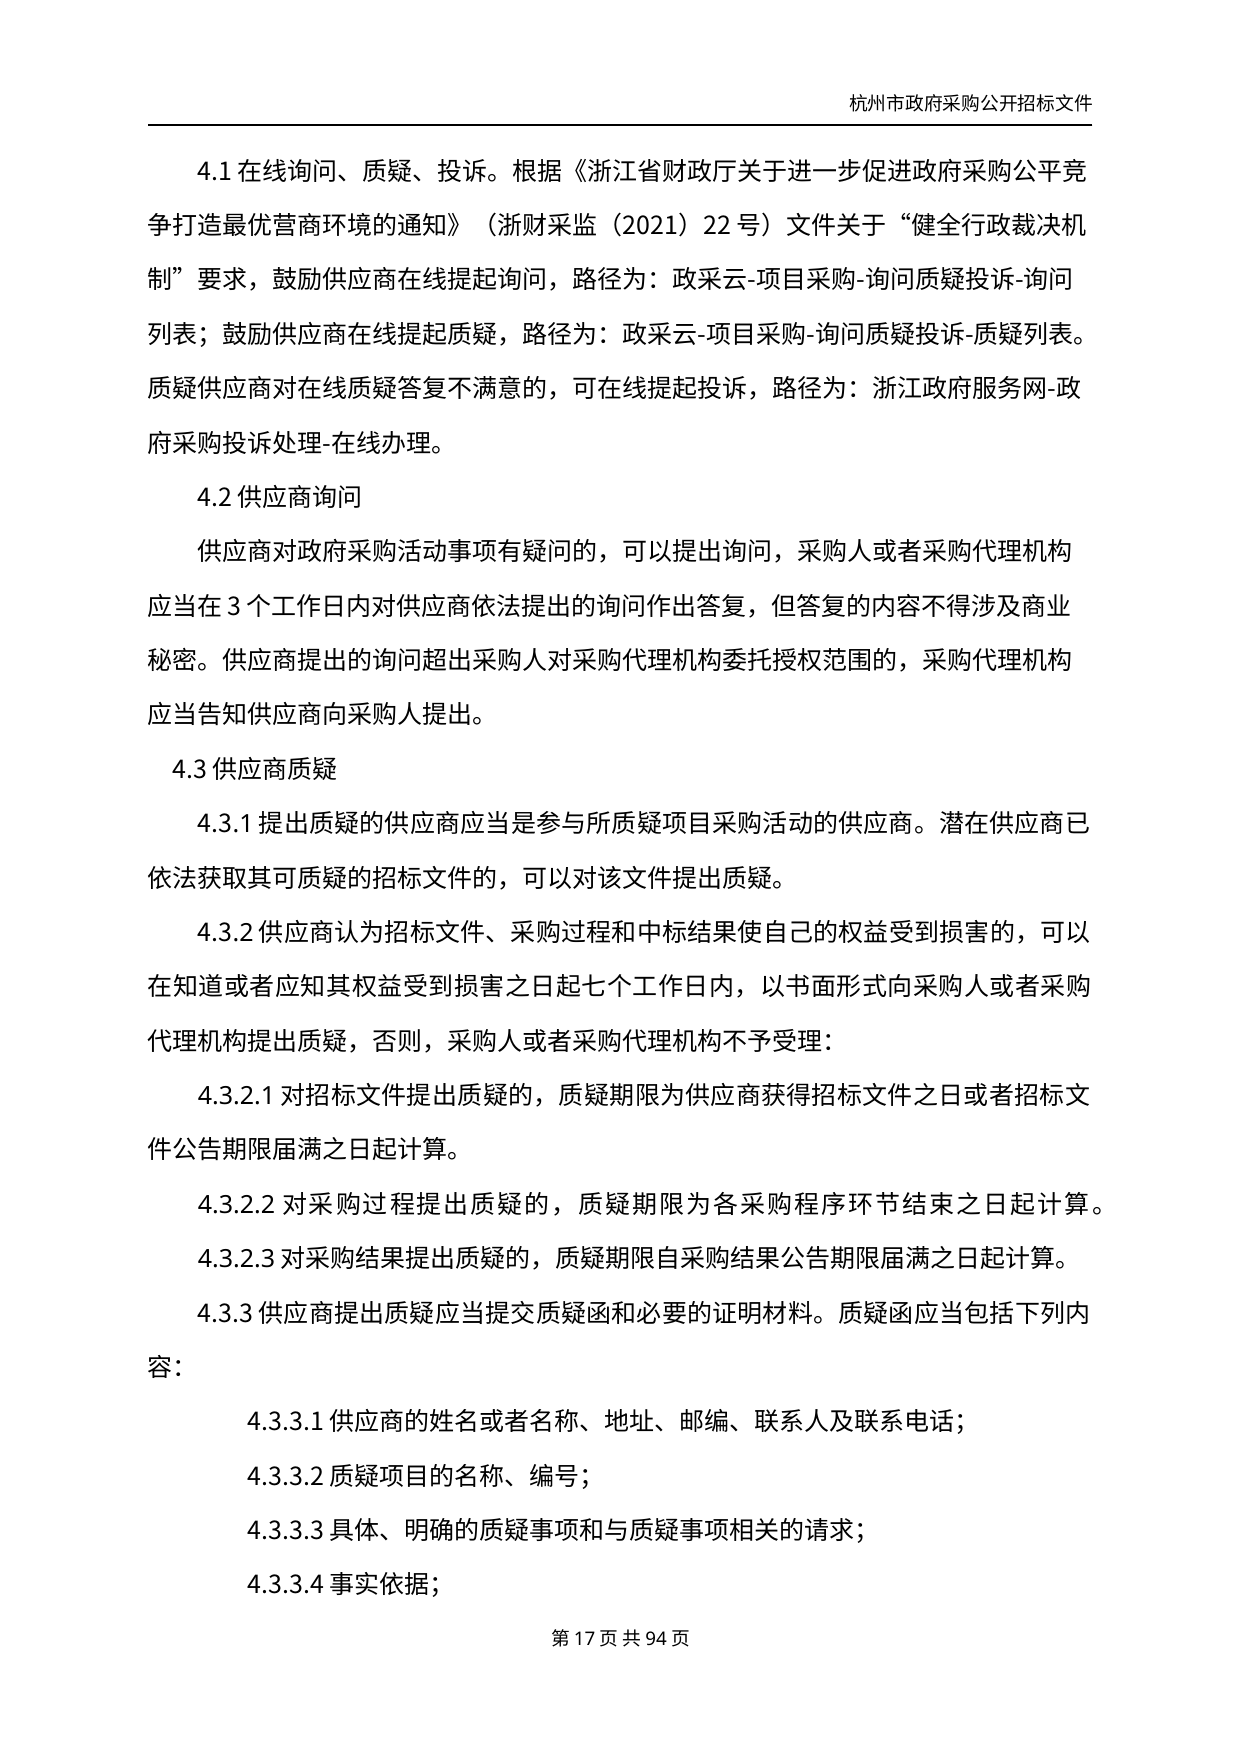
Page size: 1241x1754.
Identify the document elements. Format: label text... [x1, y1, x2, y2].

text 4.3.3.2质疑项目的名称、编号； [148, 1456, 1092, 1492]
text 4.3.2供应商认为招标文件、采购过程和中标结果使自己的权益受到损害的，可以在知道或者应知其权益受到损害之日起七个工作日内，以书面形式向采购人或者采购代理机构提出质疑，否则，采购人或者采购代理机构不予受理： [148, 912, 1092, 1057]
text 4.2供应商询问 [148, 477, 1092, 514]
text 4.3.3.4事实依据； [148, 1565, 1092, 1601]
text 4.3供应商质疑 [148, 749, 1092, 786]
text 供应商对政府采购活动事项有疑问的，可以提出询问，采购人或者采购代理机构应当在3个工作日内对供应商依法提出的询问作出答复，但答复的内容不得涉及商业秘密。供应商提出的询问超出采购人对采购代理机构委托授权范围的，采购代理机构应当告知供应商向采购人提出。 [148, 532, 1092, 731]
text 4.3.2.2对采购过程提出质疑的，质疑期限为各采购程序环节结束之日起计算。4.3.2.3对采购结果提出质疑的，质疑期限自采购结果公告期限届满之日起计算。 [198, 1184, 1092, 1275]
text 4.3.1提出质疑的供应商应当是参与所质疑项目采购活动的供应商。潜在供应商已依法获取其可质疑的招标文件的，可以对该文件提出质疑。 [148, 804, 1092, 894]
text 4.3.3供应商提出质疑应当提交质疑函和必要的证明材料。质疑函应当包括下列内容： [148, 1293, 1092, 1384]
text 4.3.3.3具体、明确的质疑事项和与质疑事项相关的请求； [148, 1511, 1092, 1547]
text 4.3.2.1对招标文件提出质疑的，质疑期限为供应商获得招标文件之日或者招标文件公告期限届满之日起计算。 [148, 1076, 1092, 1166]
text 4.3.3.1供应商的姓名或者名称、地址、邮编、联系人及联系电话； [148, 1402, 1092, 1438]
text 4.1在线询问、质疑、投诉。根据《浙江省财政厅关于进一步促进政府采购公平竞争打造最优营商环境的通知》（浙财采监（2021）22号）文件关于“健全行政裁决机制”要求，鼓励供应商在线提起询问，路径为：政采云-项目采购-询问质疑投诉-询问列表；鼓励供应商在线提起质疑，路径为：政采云-项目采购-询问质疑投诉-质疑列表。质疑供应商对在线质疑答复不满意的，可在线提起投诉，路径为：浙江政府服务网-政府采购投诉处理-在线办理。 [148, 151, 1092, 459]
